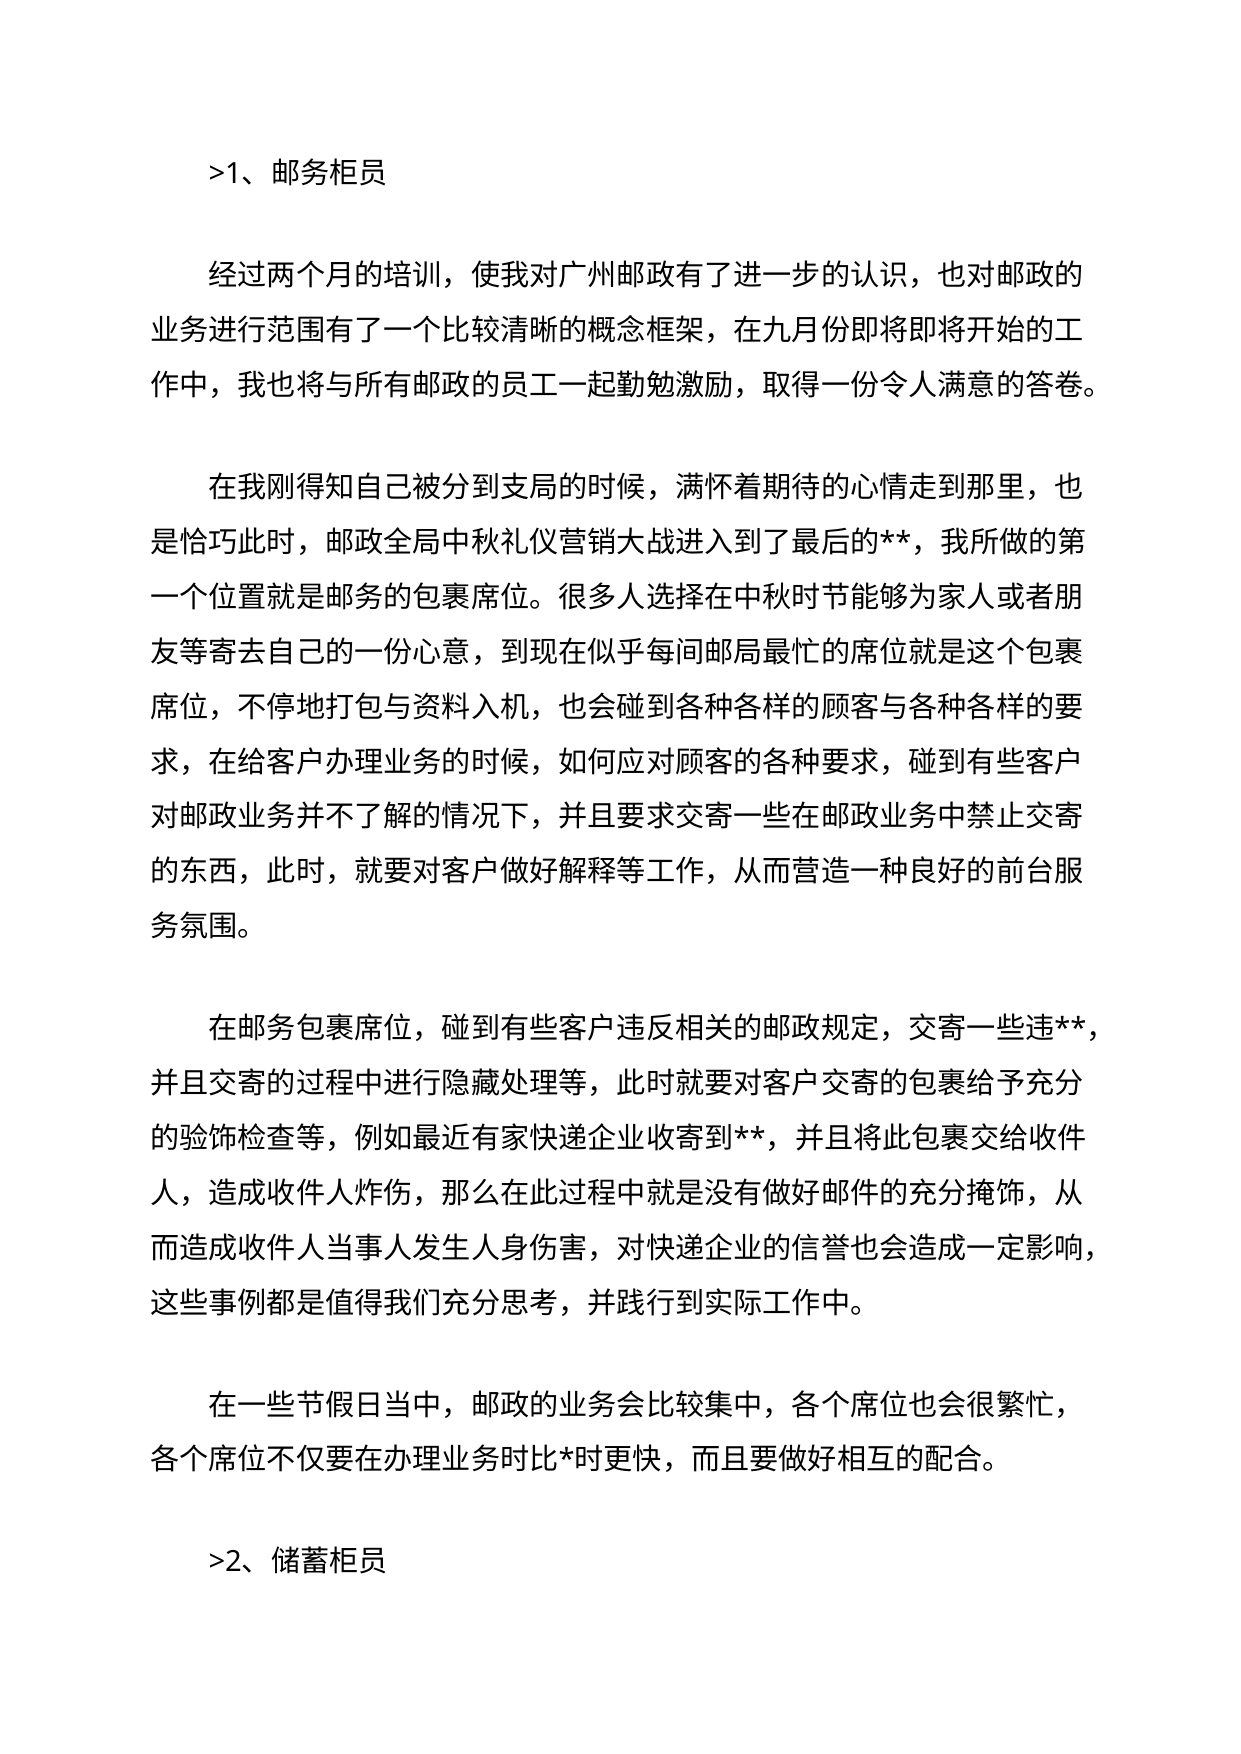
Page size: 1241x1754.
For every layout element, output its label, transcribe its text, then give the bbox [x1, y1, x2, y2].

text 在我刚得知自己被分到支局的时候，满怀着期待的心情走到那里，也是恰巧此时，邮政全局中秋礼仪营销大战进入到了最后的**，我所做的第一个位置就是邮务的包裹席位。很多人选择在中秋时节能够为家人或者朋友等寄去自己的一份心意，到现在似乎每间邮局最忙的席位就是这个包裹席位，不停地打包与资料入机，也会碰到各种各样的顾客与各种各样的要求，在给客户办理业务的时候，如何应对顾客的各种要求，碰到有些客户对邮政业务并不了解的情况下，并且要求交寄一些在邮政业务中禁止交寄的东西，此时，就要对客户做好解释等工作，从而营造一种良好的前台服务氛围。 [150, 463, 1090, 945]
text 经过两个月的培训，使我对广州邮政有了进一步的认识，也对邮政的业务进行范围有了一个比较清晰的概念框架，在九月份即将即将开始的工作中，我也将与所有邮政的员工一起勤勉激励，取得一份令人满意的答卷。 [150, 252, 1090, 404]
text 在一些节假日当中，邮政的业务会比较集中，各个席位也会很繁忙，各个席位不仅要在办理业务时比*时更快，而且要做好相互的配合。 [150, 1381, 1090, 1478]
text 在邮务包裹席位，碰到有些客户违反相关的邮政规定，交寄一些违**，并且交寄的过程中进行隐藏处理等，此时就要对客户交寄的包裹给予充分的验饰检查等，例如最近有家快递企业收寄到**，并且将此包裹交给收件人，造成收件人炸伤，那么在此过程中就是没有做好邮件的充分掩饰，从而造成收件人当事人发生人身伤害，对快递企业的信誉也会造成一定影响，这些事例都是值得我们充分思考，并践行到实际工作中。 [150, 1004, 1090, 1322]
text >2、储蓄柜员 [150, 1538, 1090, 1580]
text >1、邮务柜员 [150, 150, 1090, 192]
